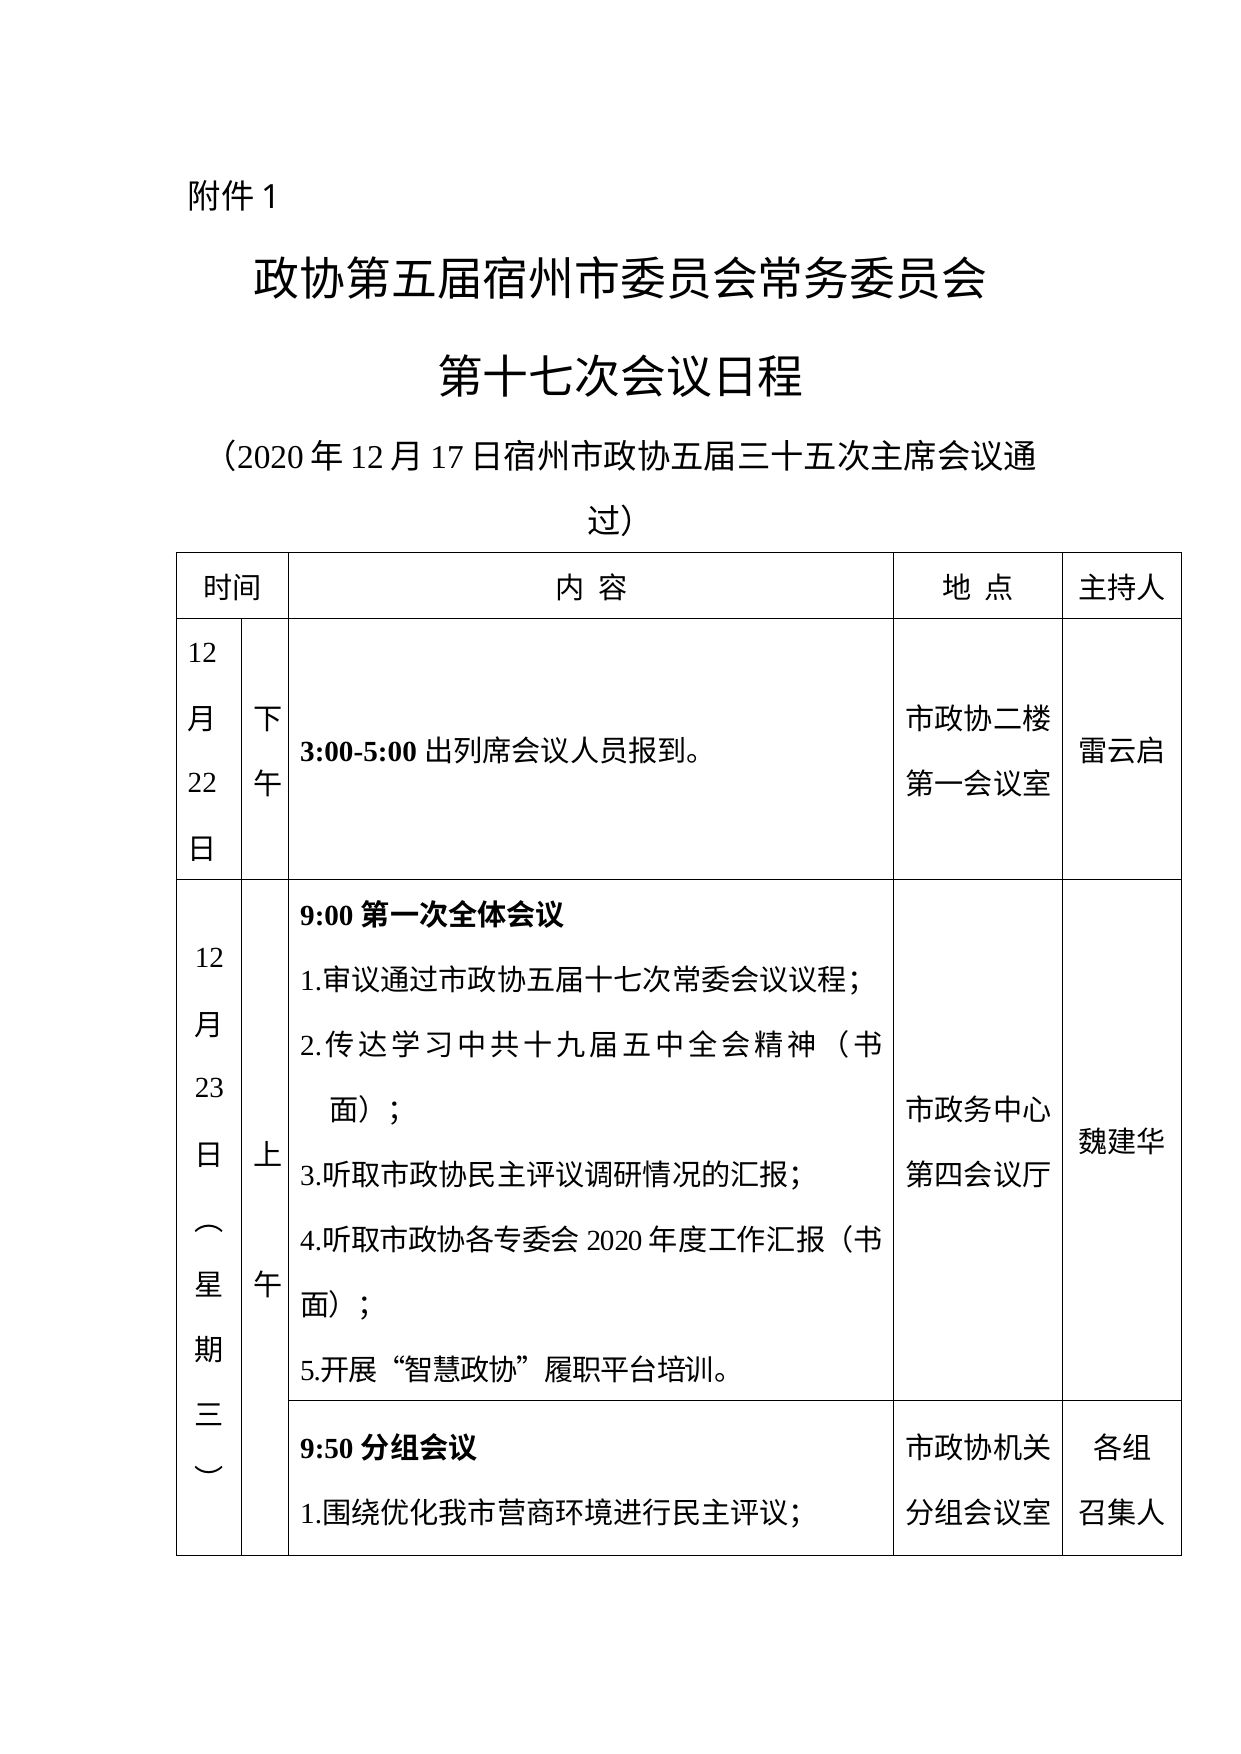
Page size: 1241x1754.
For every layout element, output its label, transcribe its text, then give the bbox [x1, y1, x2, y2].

table_cell 12 月 22 日 [177, 619, 241, 879]
table_header 时间 [177, 553, 288, 618]
text 政协第五届宿州市委员会常务委员会 [187, 227, 1053, 324]
table_cell 下午 [242, 619, 288, 879]
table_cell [289, 1401, 893, 1554]
text （2020年12月17日宿州市政协五届三十五次主席会议通过） [187, 422, 1053, 552]
table_cell 市政务中心 第四会议厅 [894, 880, 1062, 1400]
table_cell 市政协二楼 第一会议室 [894, 619, 1062, 879]
table_cell 上 午 [242, 880, 288, 1554]
table_cell 魏建华 [1063, 880, 1181, 1400]
table_header 主持人 [1063, 553, 1181, 618]
table_cell 雷云启 [1063, 619, 1181, 879]
table_header 地 点 [894, 553, 1062, 618]
table_cell 3:00-5:00 出列席会议人员报到。 [289, 619, 893, 879]
table_cell 12 月 23日 ︵ 星 期 三︶ [177, 880, 241, 1554]
table_cell 各组 召集人 [1063, 1401, 1181, 1554]
table_cell 市政协机关 分组会议室 [894, 1401, 1062, 1554]
table_header 内 容 [289, 553, 893, 618]
text 第十七次会议日程 [187, 324, 1053, 422]
table_cell 9:00 第一次全体会议 1.审议通过市政协五届十七次常委会议议程； 2.传达学习中共十九届五中全会精神（书面）； 3.听取市政协民主评议调研情况的汇报； 4.听取市政协各专委会2020年度工作汇报（书面）； 5.开展“智慧政协”履职平台培训。 [289, 880, 893, 1400]
text 附件1 [187, 162, 1053, 227]
